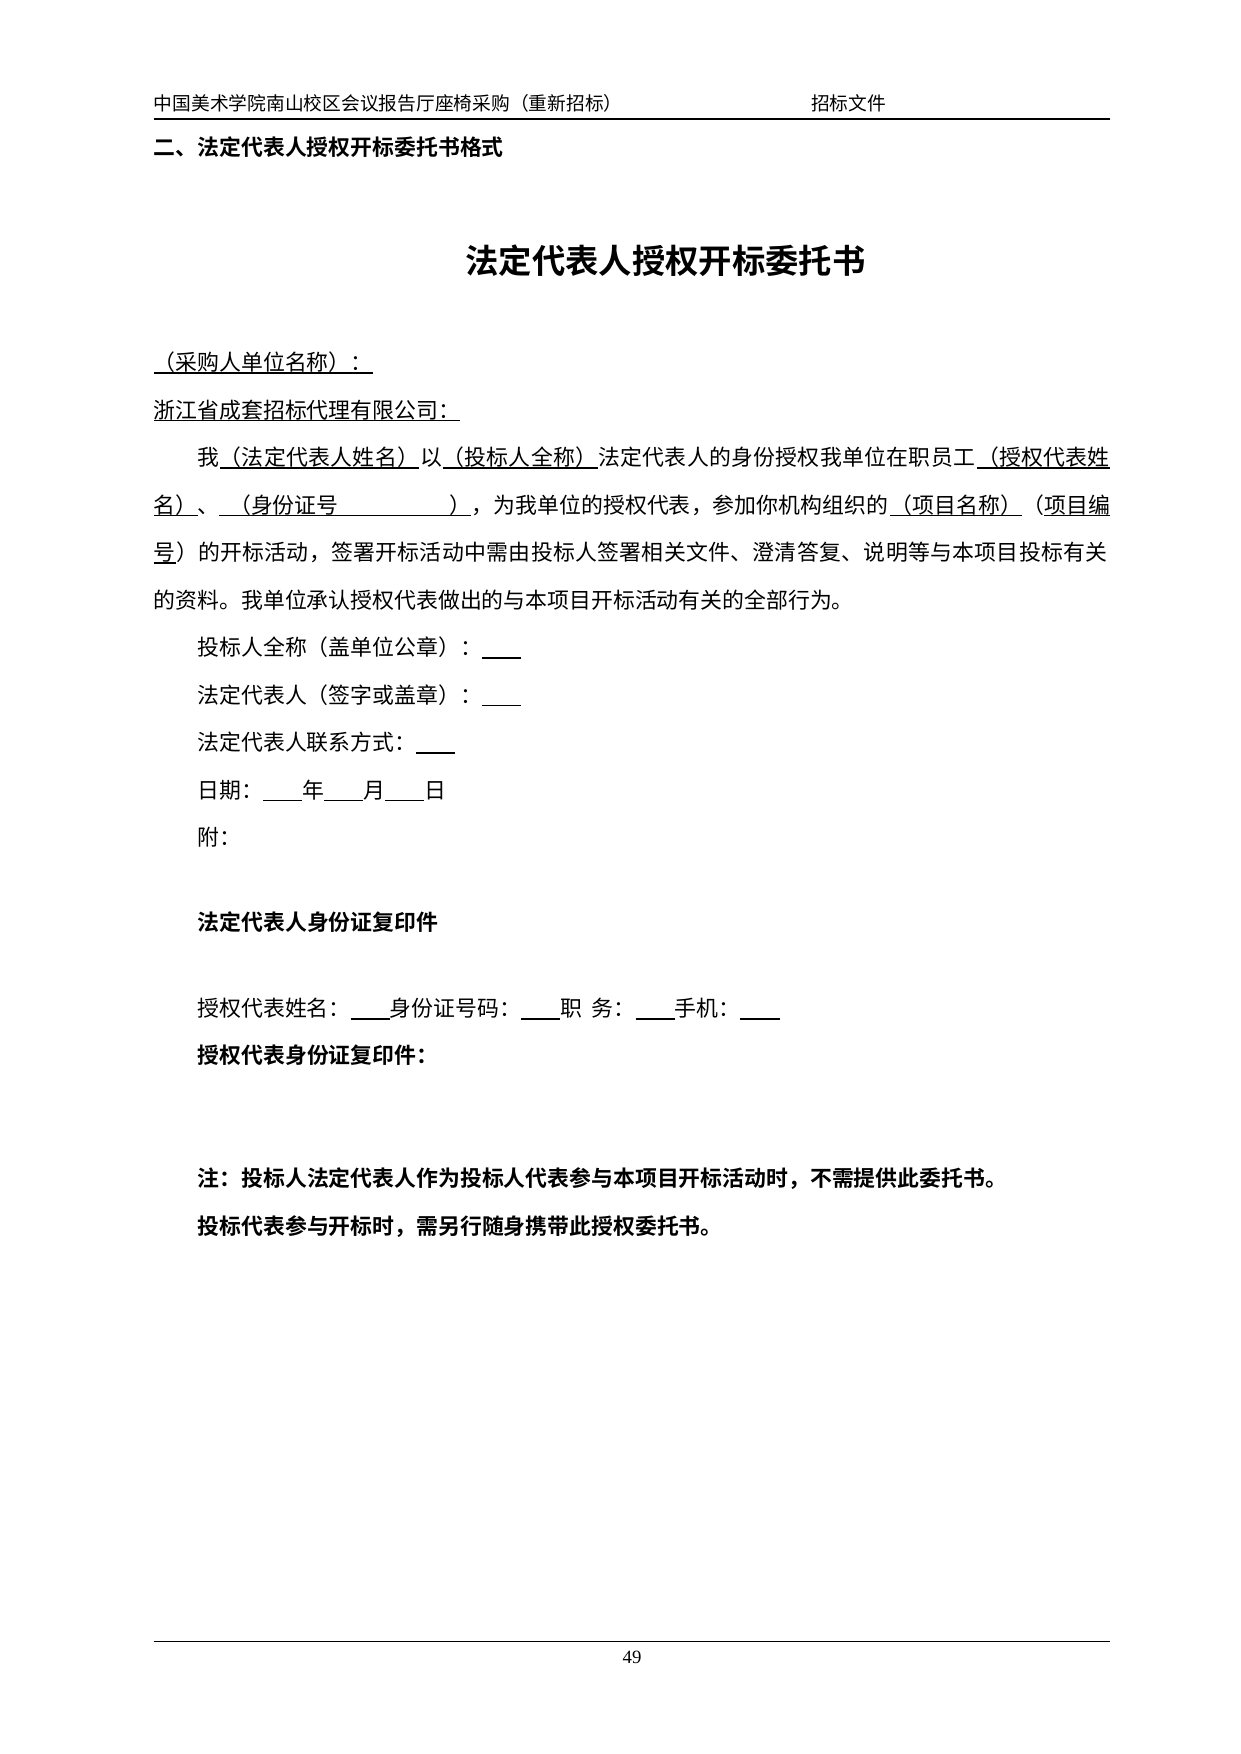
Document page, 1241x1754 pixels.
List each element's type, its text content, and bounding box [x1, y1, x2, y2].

text 授权代表身份证复印件： [153, 1038, 1110, 1070]
text 我（法定代表人姓名）以（投标人全称）法定代表人的身份授权我单位在职员工（授权代表姓名）、 （身份证号 ），为我单位的授权代表，参加你机构组织的（项目名称）（项目编号）的开标活动，签署开标活动中需由投标人签署相关文件、澄清答复、说明等与本项目投标有关的资料。我单位承认授权代表做出的与本项目开标活动有关的全部行为。 [153, 440, 1110, 614]
text 投标人全称（盖单位公章）： [153, 630, 1110, 662]
text 附： [153, 820, 1110, 852]
text （采购人单位名称）： [153, 345, 1110, 377]
subtitle 二、法定代表人授权开标委托书格式 [153, 130, 1110, 162]
text 注：投标人法定代表人作为投标人代表参与本项目开标活动时，不需提供此委托书。 [153, 1161, 1110, 1193]
text 法定代表人授权开标委托书 [153, 235, 1110, 283]
text 浙江省成套招标代理有限公司： [153, 393, 1110, 424]
text 法定代表人联系方式： [153, 725, 1110, 757]
text 法定代表人（签字或盖章）： [153, 678, 1110, 709]
text 授权代表姓名： 身份证号码： 职 务： 手机： [153, 991, 1110, 1022]
text 法定代表人身份证复印件 [153, 905, 1110, 937]
text 日期： 年 月 日 [153, 773, 1110, 804]
text 投标代表参与开标时，需另行随身携带此授权委托书。 [153, 1209, 1110, 1241]
